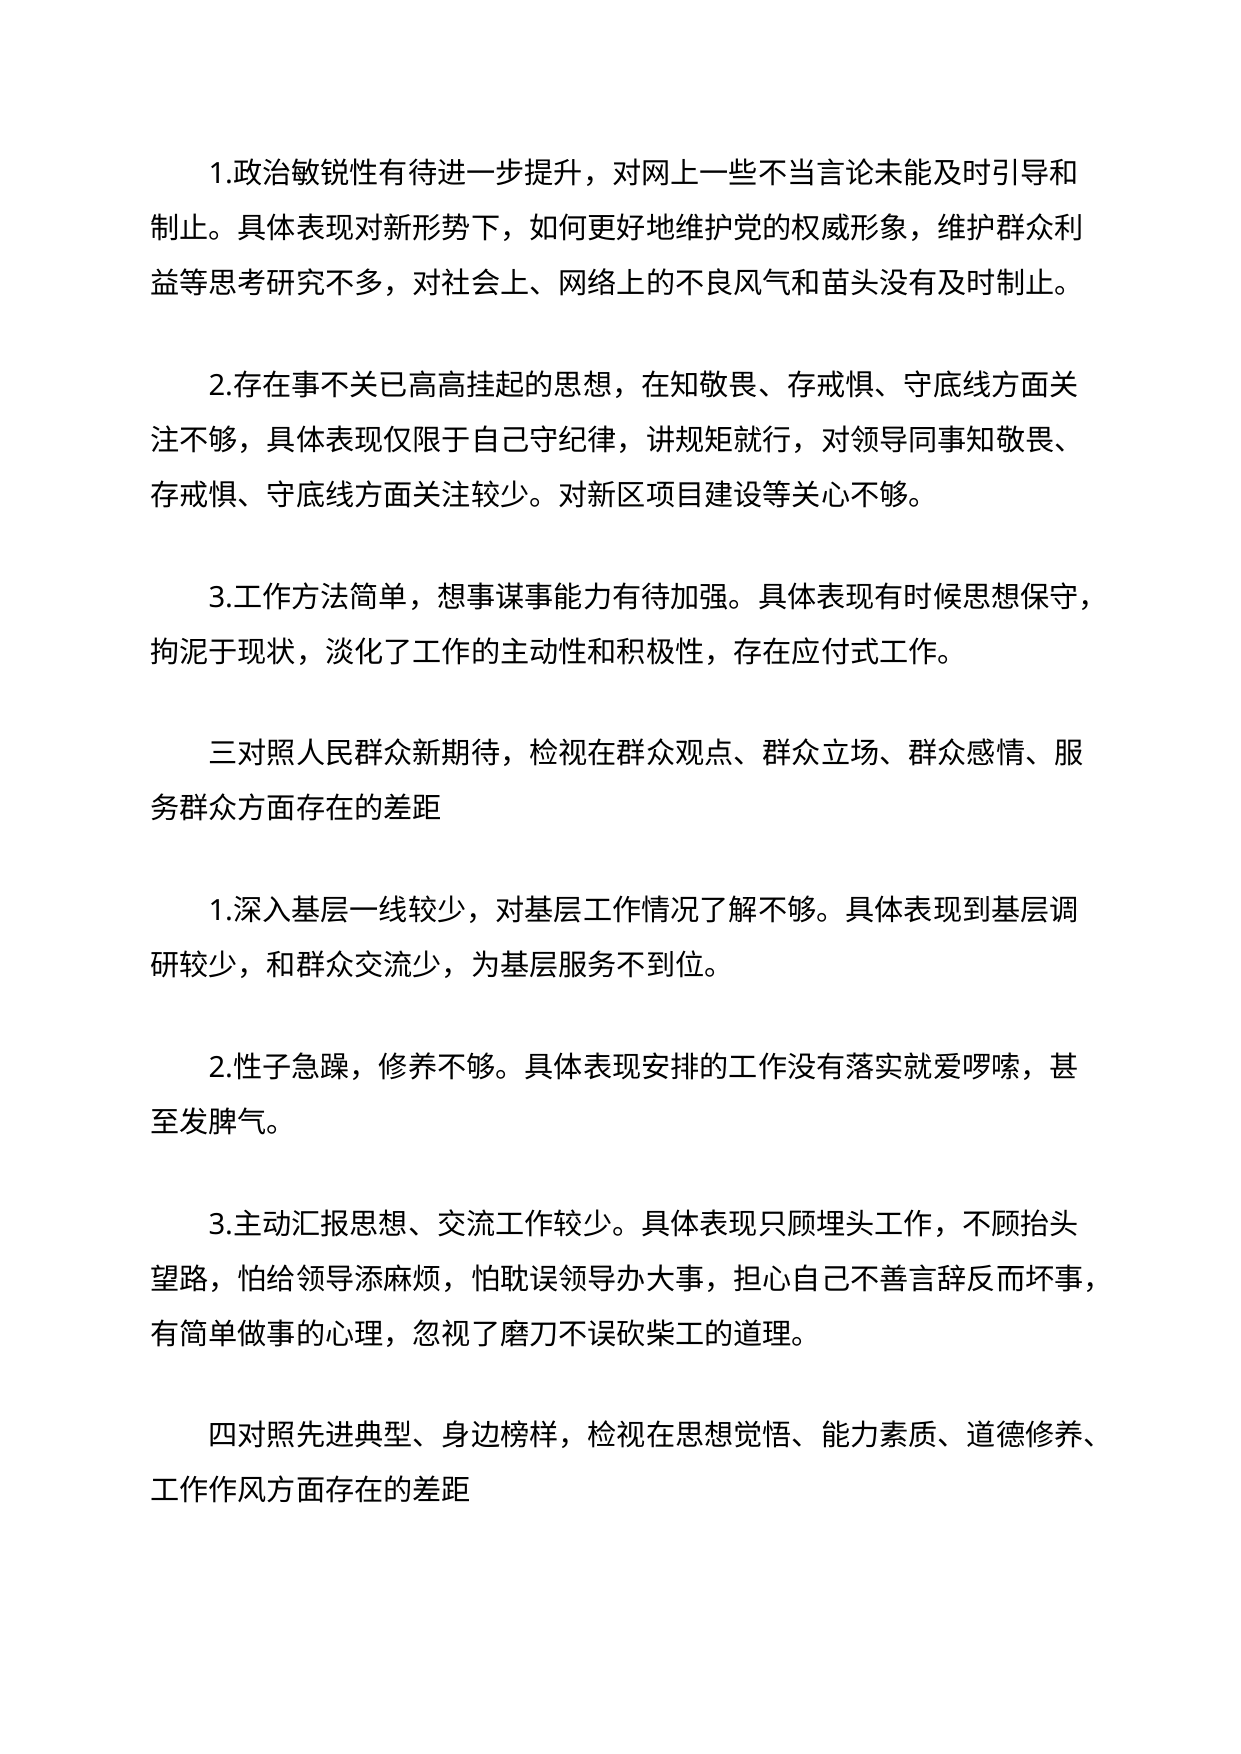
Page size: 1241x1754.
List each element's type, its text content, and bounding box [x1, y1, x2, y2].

text 2.性子急躁，修养不够。具体表现安排的工作没有落实就爱啰嗦，甚至发脾气。 [150, 1043, 1090, 1141]
text 1.政治敏锐性有待进一步提升，对网上一些不当言论未能及时引导和制止。具体表现对新形势下，如何更好地维护党的权威形象，维护群众利益等思考研究不多，对社会上、网络上的不良风气和苗头没有及时制止。 [150, 150, 1090, 302]
text 2.存在事不关已高高挂起的思想，在知敬畏、存戒惧、守底线方面关注不够，具体表现仅限于自己守纪律，讲规矩就行，对领导同事知敬畏、存戒惧、守底线方面关注较少。对新区项目建设等关心不够。 [150, 362, 1090, 514]
text 3.主动汇报思想、交流工作较少。具体表现只顾埋头工作，不顾抬头望路，怕给领导添麻烦，怕耽误领导办大事，担心自己不善言辞反而坏事，有简单做事的心理，忽视了磨刀不误砍柴工的道理。 [150, 1200, 1090, 1352]
text 1.深入基层一线较少，对基层工作情况了解不够。具体表现到基层调研较少，和群众交流少，为基层服务不到位。 [150, 887, 1090, 984]
text 3.工作方法简单，想事谋事能力有待加强。具体表现有时候思想保守，拘泥于现状，淡化了工作的主动性和积极性，存在应付式工作。 [150, 573, 1090, 671]
text 三对照人民群众新期待，检视在群众观点、群众立场、群众感情、服务群众方面存在的差距 [150, 730, 1090, 827]
text 四对照先进典型、身边榜样，检视在思想觉悟、能力素质、道德修养、工作作风方面存在的差距 [150, 1412, 1090, 1509]
